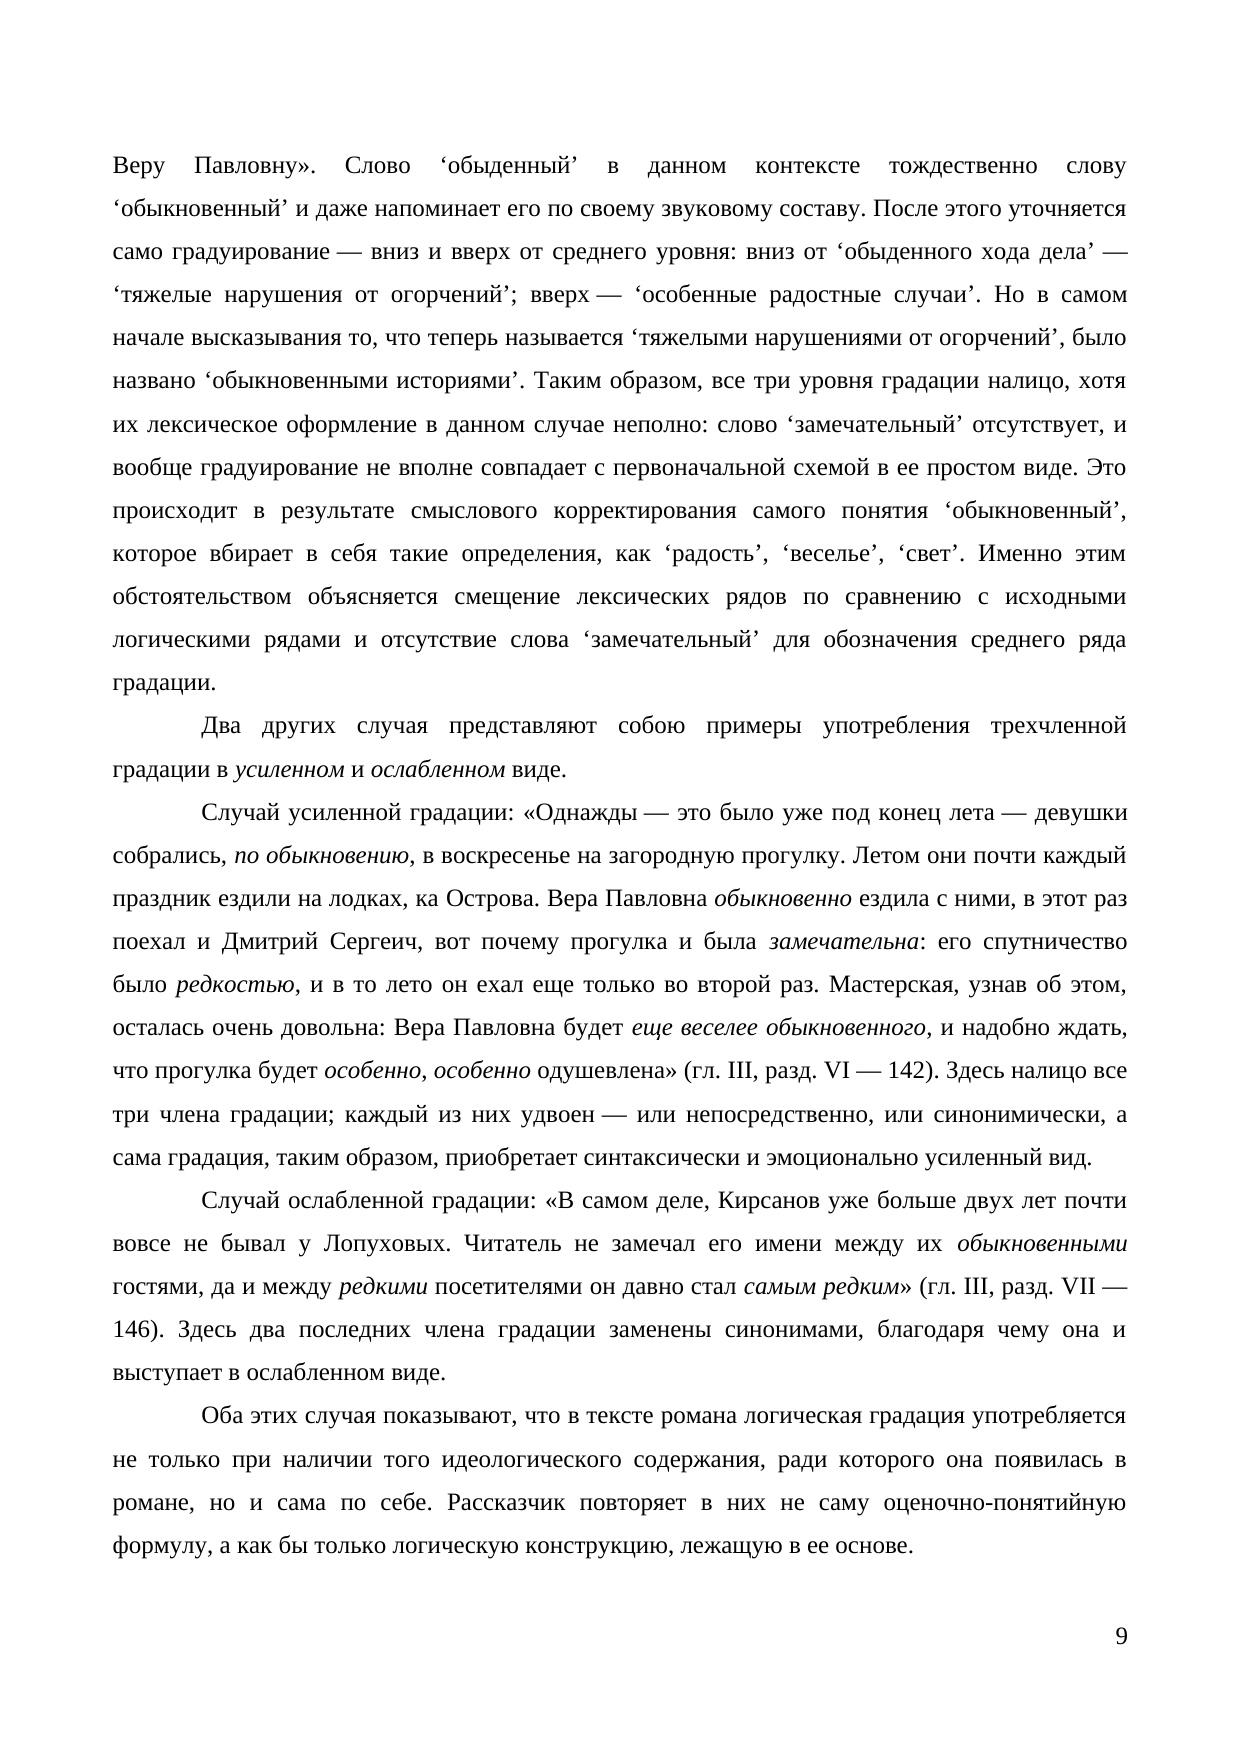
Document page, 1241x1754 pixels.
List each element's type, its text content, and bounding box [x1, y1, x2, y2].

text Случай усиленной градации: «Однажды — это было уже под конец лета — девушки собрались, по обыкновению, в воскресенье на загородную прогулку. Летом они почти каждый праздник ездили на лодках, ка Острова. Вера Павловна обыкновенно ездила с ними, в этот раз поехал и Дмитрий Сергеич, вот почему прогулка и была замечательна: его спутничество было редкостью, и в то лето он ехал еще только во второй раз. Мастерская, узнав об этом, осталась очень довольна: Вера Павловна будет еще веселее обыкновенного, и надобно ждать, что прогулка будет особенно, особенно одушевлена» (гл. III, разд. VI — 142). Здесь налицо все три члена градации; каждый из них удвоен — или непосредственно, или синонимически, а сама градация, таким образом, приобретает синтаксически и эмоционально усиленный вид. [112, 797, 1128, 1171]
text Случай ослабленной градации: «В самом деле, Кирсанов уже больше двух лет почти вовсе не бывал у Лопуховых. Читатель не замечал его имени между их обыкновенными гостями, да и между редкими посетителями он давно стал самым редким» (гл. III, разд. VII — 146). Здесь два последних члена градации заменены синонимами, благодаря чему она и выступает в ослабленном виде. [112, 1185, 1128, 1386]
text Два других случая представляют собою примеры употребления трехчленной градации в усиленном и ослабленном виде. [112, 711, 1128, 782]
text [112, 150, 1128, 696]
text Оба этих случая показывают, что в тексте романа логическая градация употребляется не только при наличии того идеологического содержания, ради которого она появилась в романе, но и сама по себе. Рассказчик повторяет в них не саму оценочно-понятийную формулу, а как бы только логическую конструкцию, лежащую в ее основе. [112, 1401, 1128, 1559]
